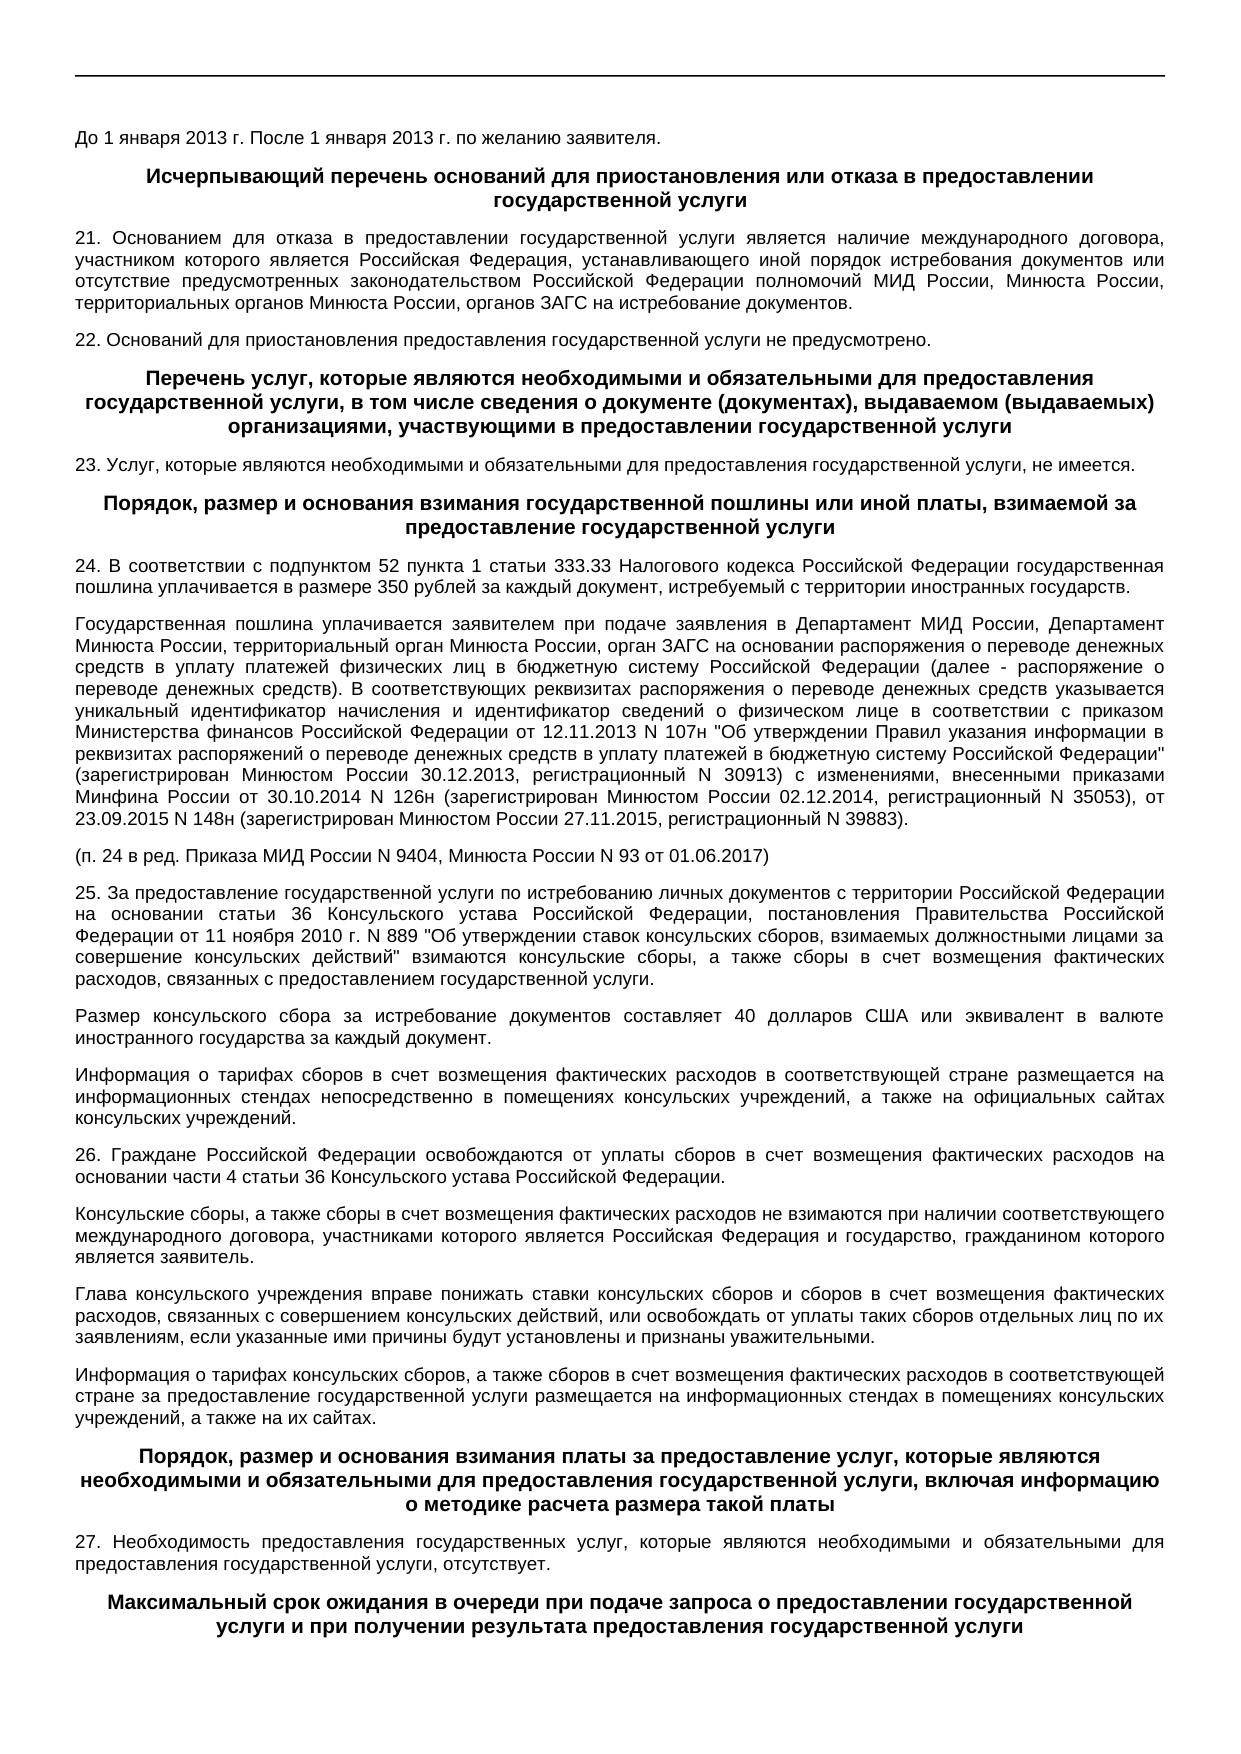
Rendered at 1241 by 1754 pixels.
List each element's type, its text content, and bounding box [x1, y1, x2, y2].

text Информация о тарифах сборов в счет возмещения фактических расходов в соответствующей стране размещается на информационных стендах непосредственно в помещениях консульских учреждений, а также на официальных сайтах консульских учреждений. [75, 1064, 1165, 1128]
text Государственная пошлина уплачивается заявителем при подаче заявления в Департамент МИД России, Департамент Минюста России, территориальный орган Минюста России, орган ЗАГС на основании распоряжения о переводе денежных средств в уплату платежей физических лиц в бюджетную систему Российской Федерации (далее - распоряжение о переводе денежных средств). В соответствующих реквизитах распоряжения о переводе денежных средств указывается уникальный идентификатор начисления и идентификатор сведений о физическом лице в соответствии с приказом Министерства финансов Российской Федерации от 12.11.2013 N 107н "Об утверждении Правил указания информации в реквизитах распоряжений о переводе денежных средств в уплату платежей в бюджетную систему Российской Федерации" (зарегистрирован Минюстом России 30.12.2013, регистрационный N 30913) с изменениями, внесенными приказами Минфина России от 30.10.2014 N 126н (зарегистрирован Минюстом России 02.12.2014, регистрационный N 35053), от 23.09.2015 N 148н (зарегистрирован Минюстом России 27.11.2015, регистрационный N 39883). [75, 613, 1165, 829]
text Консульские сборы, а также сборы в счет возмещения фактических расходов не взимаются при наличии соответствующего международного договора, участниками которого является Российская Федерация и государство, гражданином которого является заявитель. [75, 1203, 1165, 1268]
text Информация о тарифах консульских сборов, а также сборов в счет возмещения фактических расходов в соответствующей стране за предоставление государственной услуги размещается на информационных стендах в помещениях консульских учреждений, а также на их сайтах. [75, 1363, 1165, 1428]
text Перечень услуг, которые являются необходимыми и обязательными для предоставления государственной услуги, в том числе сведения о документе (документах), выдаваемом (выдаваемых) организациями, участвующими в предоставлении государственной услуги [75, 366, 1165, 438]
text 24. В соответствии с подпунктом 52 пункта 1 статьи 333.33 Налогового кодекса Российской Федерации государственная пошлина уплачивается в размере 350 рублей за каждый документ, истребуемый с территории иностранных государств. [75, 554, 1165, 598]
text 22. Оснований для приостановления предоставления государственной услуги не предусмотрено. [75, 329, 1165, 351]
text Глава консульского учреждения вправе понижать ставки консульских сборов и сборов в счет возмещения фактических расходов, связанных с совершением консульских действий, или освобождать от уплаты таких сборов отдельных лиц по их заявлениям, если указанные ими причины будут установлены и признаны уважительными. [75, 1283, 1165, 1348]
text (п. 24 в ред. Приказа МИД России N 9404, Минюста России N 93 от 01.06.2017) [75, 844, 1165, 866]
text Порядок, размер и основания взимания государственной пошлины или иной платы, взимаемой за предоставление государственной услуги [75, 491, 1165, 539]
text Максимальный срок ожидания в очереди при подаче запроса о предоставлении государственной услуги и при получении результата предоставления государственной услуги [75, 1590, 1165, 1638]
text До 1 января 2013 г. После 1 января 2013 г. по желанию заявителя. [75, 126, 1165, 148]
text Исчерпывающий перечень оснований для приостановления или отказа в предоставлении государственной услуги [75, 164, 1165, 212]
text Порядок, размер и основания взимания платы за предоставление услуг, которые являются необходимыми и обязательными для предоставления государственной услуги, включая информацию о методике расчета размера такой платы [75, 1444, 1165, 1516]
text 27. Необходимость предоставления государственных услуг, которые являются необходимыми и обязательными для предоставления государственной услуги, отсутствует. [75, 1531, 1165, 1574]
text 25. За предоставление государственной услуги по истребованию личных документов с территории Российской Федерации на основании статьи 36 Консульского устава Российской Федерации, постановления Правительства Российской Федерации от 11 ноября 2010 г. N 889 "Об утверждении ставок консульских сборов, взимаемых должностными лицами за совершение консульских действий" взимаются консульские сборы, а также сборы в счет возмещения фактических расходов, связанных с предоставлением государственной услуги. [75, 882, 1165, 989]
text 21. Основанием для отказа в предоставлении государственной услуги является наличие международного договора, участником которого является Российская Федерация, устанавливающего иной порядок истребования документов или отсутствие предусмотренных законодательством Российской Федерации полномочий МИД России, Минюста России, территориальных органов Минюста России, органов ЗАГС на истребование документов. [75, 227, 1165, 313]
text 26. Граждане Российской Федерации освобождаются от уплаты сборов в счет возмещения фактических расходов на основании части 4 статьи 36 Консульского устава Российской Федерации. [75, 1144, 1165, 1187]
text Размер консульского сбора за истребование документов составляет 40 долларов США или эквивалент в валюте иностранного государства за каждый документ. [75, 1005, 1165, 1048]
text 23. Услуг, которые являются необходимыми и обязательными для предоставления государственной услуги, не имеется. [75, 454, 1165, 475]
